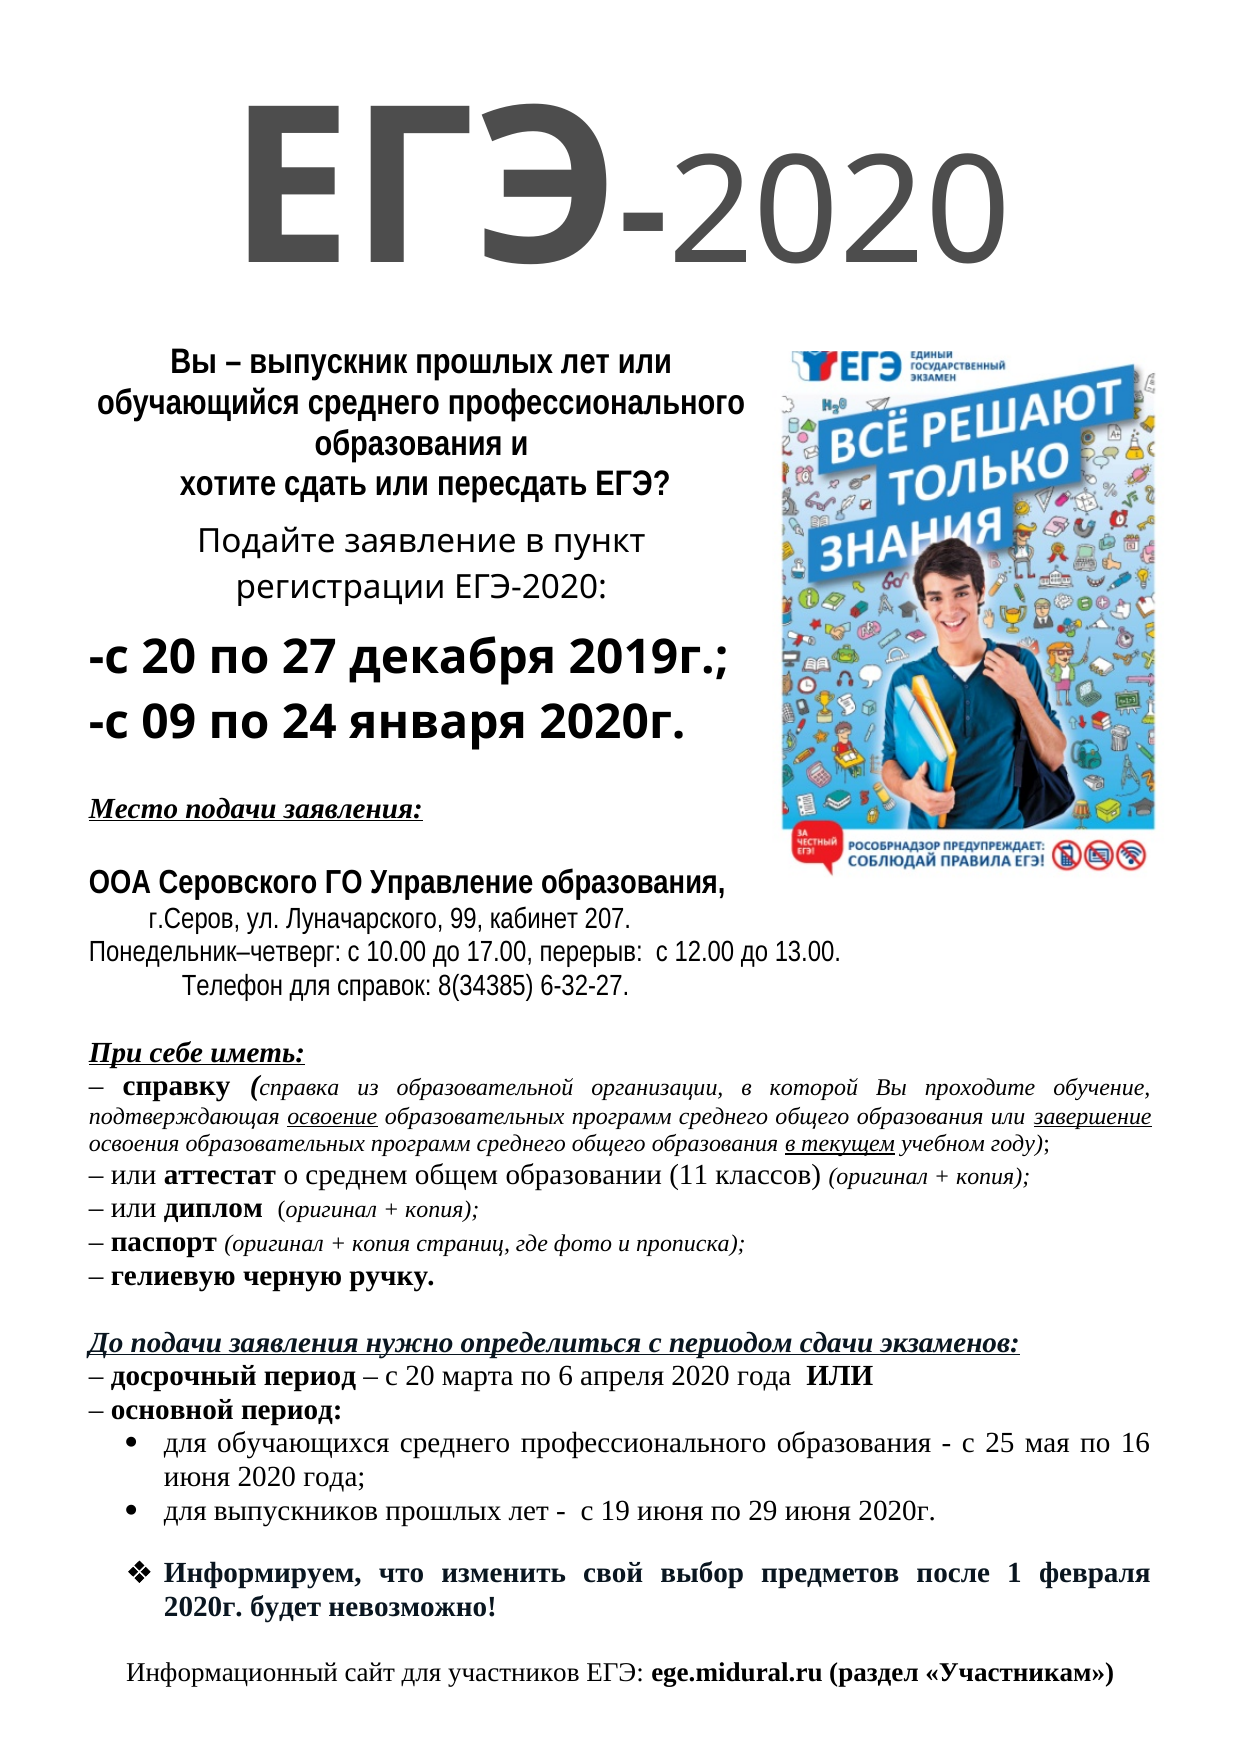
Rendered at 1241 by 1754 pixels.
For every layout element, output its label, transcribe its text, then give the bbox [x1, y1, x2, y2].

text – основной период: [89, 1392, 1152, 1425]
text -с 20 по 27 декабря 2019г.; [89, 622, 772, 687]
text – паспорт (оригинал + копия страниц, где фото и прописка); [89, 1224, 1152, 1258]
text До подачи заявления нужно определиться с периодом сдачи экзаменов: [89, 1325, 1152, 1358]
text Подайте заявление в пункт регистрации ЕГЭ-2020: [89, 517, 772, 608]
text Информационный сайт для участников ЕГЭ: ege.midural.ru (раздел «Участникам») [89, 1656, 1152, 1687]
text – гелиевую черную ручку. [89, 1258, 1152, 1291]
text Вы – выпускник прошлых лет или обучающийся среднего профессионального образования и [89, 341, 1152, 462]
text ООА Серовского ГО Управление образования, [89, 863, 1152, 901]
list Информируем, что изменить свой выбор предметов после 1 февраля 2020г. будет невозможно! [126, 1555, 1152, 1622]
text Телефон для справок: 8(34385) 6-32-27. [89, 968, 1152, 1001]
list для обучающихся среднего профессионального образования - с 25 мая по 16 июня 2020 года; [126, 1425, 1152, 1493]
text -с 09 по 24 января 2020г. [89, 687, 772, 752]
text – или диплом (оригинал + копия); [89, 1191, 1152, 1224]
text г.Серов, ул. Луначарского, 99, кабинет 207. [89, 901, 1152, 934]
text При себе иметь: [89, 1035, 1152, 1068]
picture [772, 351, 1165, 887]
text Понедельник–четверг: с 10.00 до 17.00, перерыв: с 12.00 до 13.00. [89, 934, 1152, 968]
text ЕГЭ-2020 [89, 29, 1152, 327]
text – справку (справка из образовательной организации, в которой Вы проходите обучение, подтверждающая освоение образовательных программ среднего общего образования или завершение освоения образовательных программ среднего общего образования в текущем учебном году); [89, 1068, 1152, 1157]
text – досрочный период – с 20 марта по 6 апреля 2020 года ИЛИ [89, 1358, 1152, 1392]
text – или аттестат о среднем общем образовании (11 классов) (оригинал + копия); [89, 1157, 1152, 1191]
text Место подачи заявления: [89, 791, 772, 824]
list для выпускников прошлых лет - с 19 июня по 29 июня 2020г. [126, 1493, 1152, 1526]
text хотите сдать или пересдать ЕГЭ? [89, 462, 772, 503]
